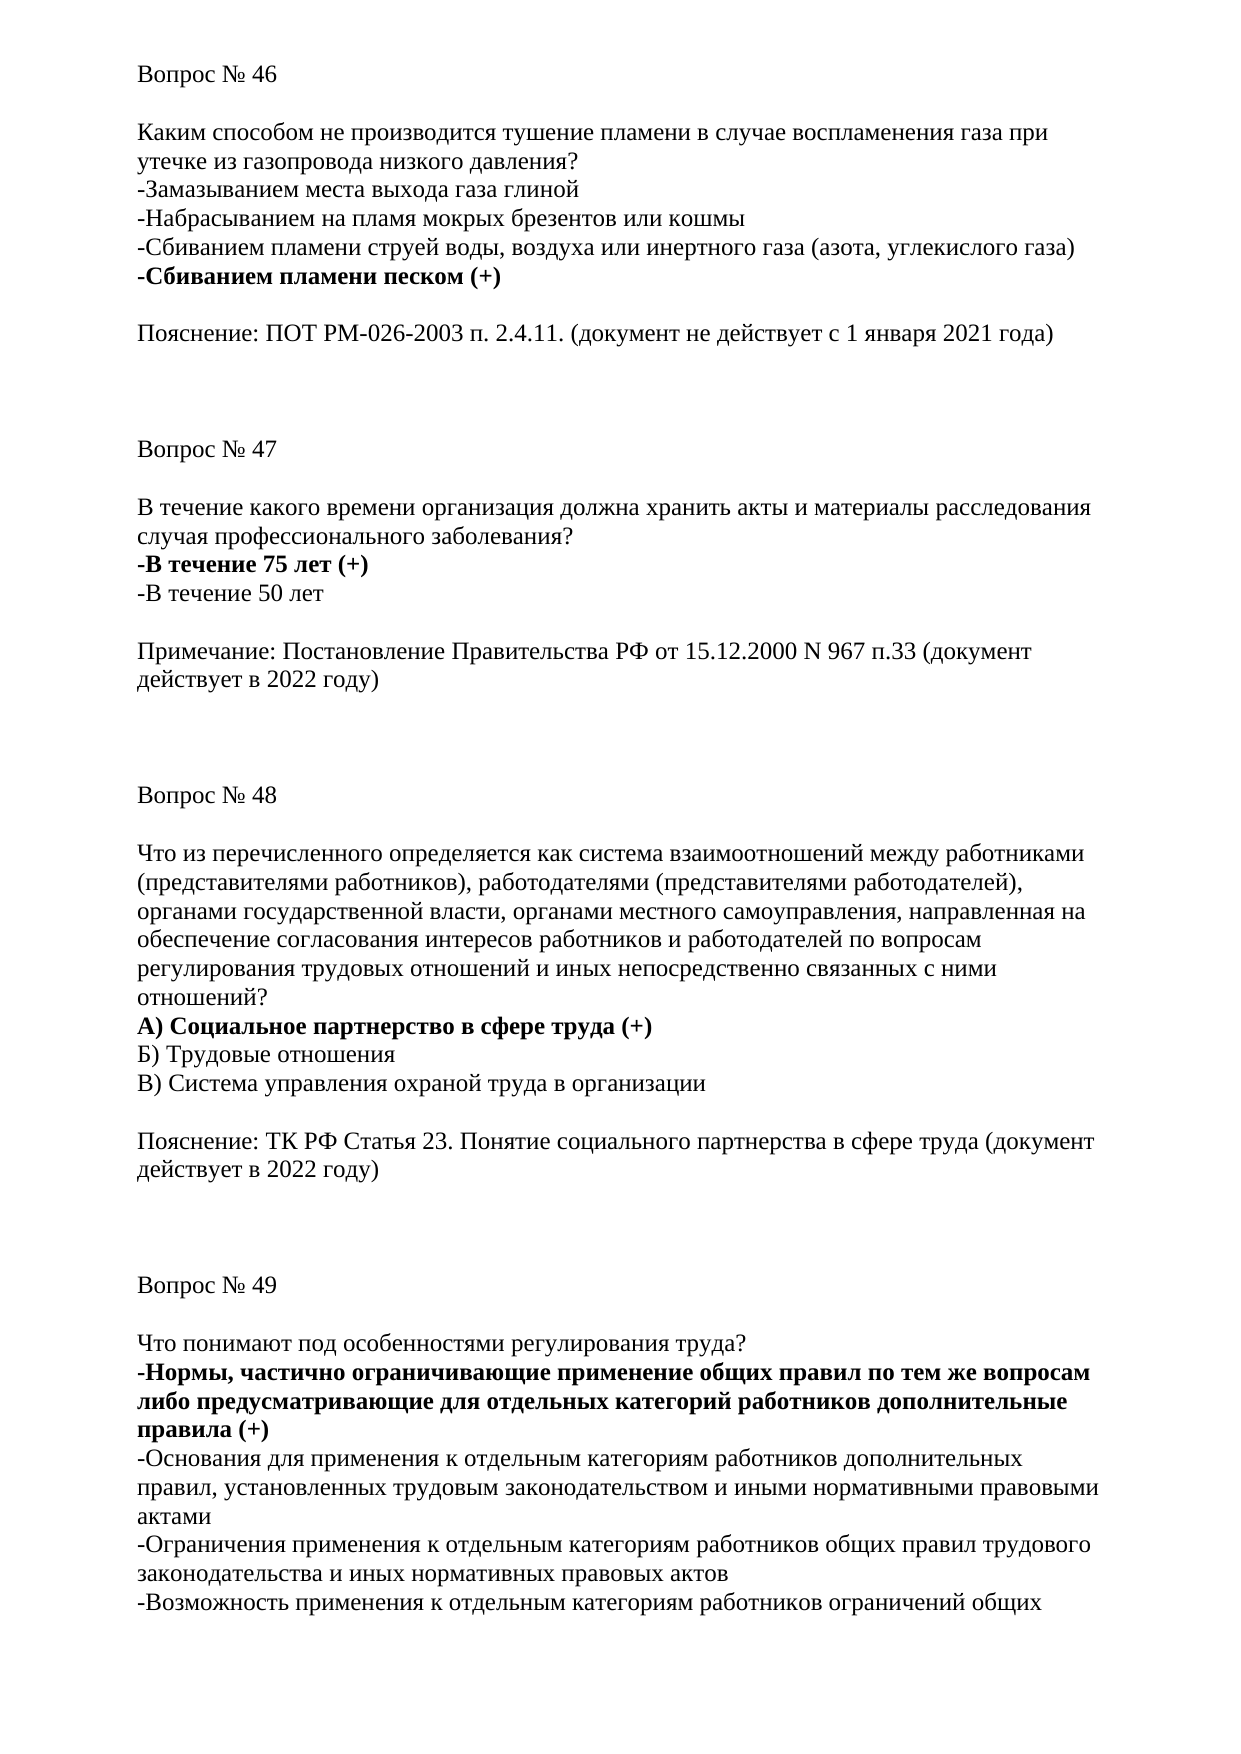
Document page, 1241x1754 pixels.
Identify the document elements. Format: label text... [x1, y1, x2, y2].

text Вопрос № 48 [137, 780, 1103, 809]
text Вопрос № 49 [137, 1270, 1103, 1299]
text Вопрос № 47 [137, 434, 1103, 463]
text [137, 1328, 1103, 1616]
text Каким способом не производится тушение пламени в случае воспламенения газа при утечке из газопровода низкого давления? -Замазыванием места выхода газа глиной -Набрасыванием на пламя мокрых брезентов или кошмы -Сбиванием пламени струей воды, воздуха или инертного газа (азота, углекислого газа) -Сбиванием пламени песком (+) Пояснение: ПОТ РМ-026-2003 п. 2.4.11. (документ не действует с 1 января 2021 года) [137, 117, 1103, 347]
text Что из перечисленного определяется как система взаимоотношений между работниками (представителями работников), работодателями (представителями работодателей), органами государственной власти, органами местного самоуправления, направленная на обеспечение согласования интересов работников и работодателей по вопросам регулирования трудовых отношений и иных непосредственно связанных с ними отношений? А) Социальное партнерство в сфере труда (+) Б) Трудовые отношения В) Система управления охраной труда в организации Пояснение: ТК РФ Статья 23. Понятие социального партнерства в сфере труда (документ действует в 2022 году) [137, 838, 1103, 1183]
text Вопрос № 46 [137, 59, 1103, 88]
text В течение какого времени организация должна хранить акты и материалы расследования случая профессионального заболевания? -В течение 75 лет (+) -В течение 50 лет Примечание: Постановление Правительства РФ от 15.12.2000 N 967 п.33 (документ действует в 2022 году) [137, 492, 1103, 693]
